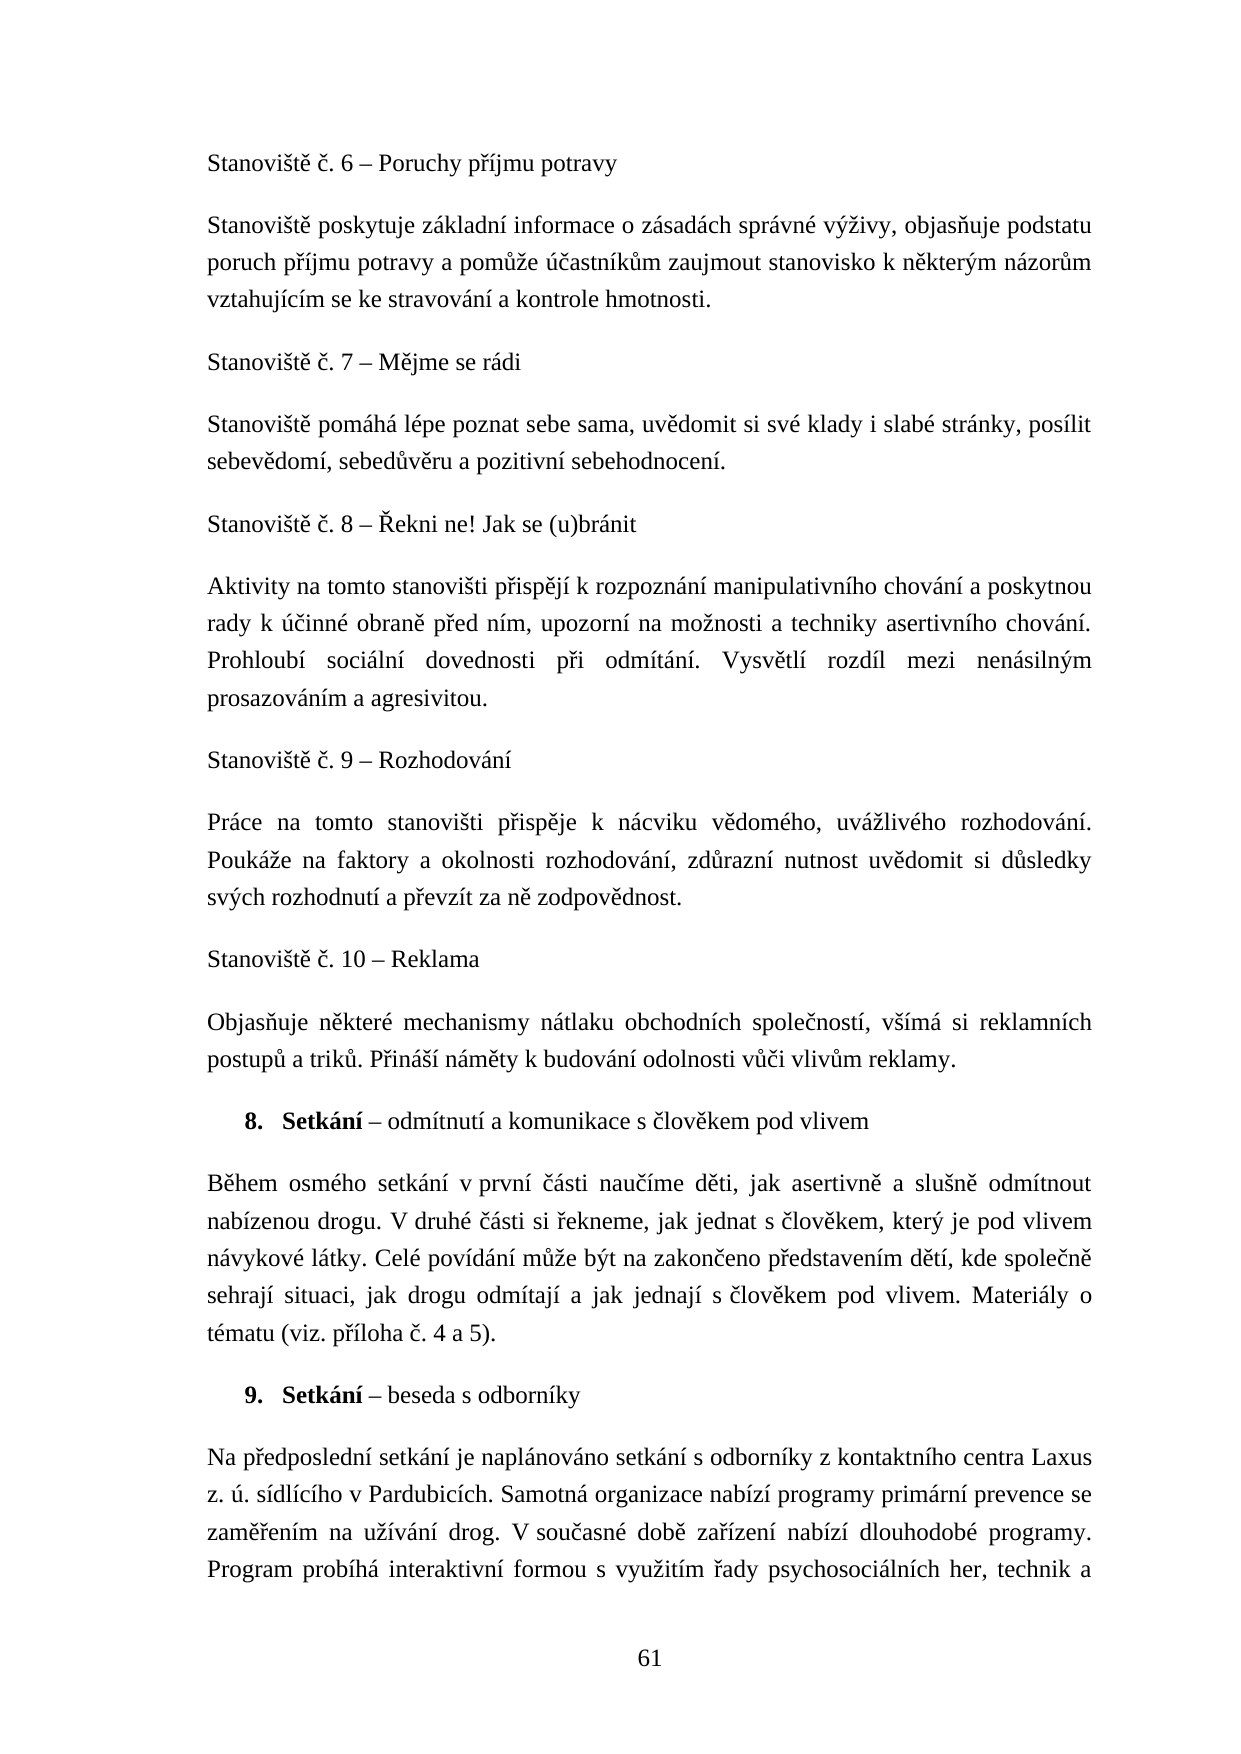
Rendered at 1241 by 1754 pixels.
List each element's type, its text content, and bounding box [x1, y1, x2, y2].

text Stanoviště č. 9 – Rozhodování [207, 745, 1092, 774]
text Stanoviště poskytuje základní informace o zásadách správné výživy, objasňuje podstatu poruch příjmu potravy a pomůže účastníkům zaujmout stanovisko k některým názorům vztahujícím se ke stravování a kontrole hmotnosti. [207, 210, 1092, 313]
text Aktivity na tomto stanovišti přispějí k rozpoznání manipulativního chování a poskytnou rady k účinné obraně před ním, upozorní na možnosti a techniky asertivního chování. Prohloubí sociální dovednosti při odmítání. Vysvětlí rozdíl mezi nenásilným prosazováním a agresivitou. [207, 571, 1092, 712]
text Práce na tomto stanovišti přispěje k nácviku vědomého, uvážlivého rozhodování. Poukáže na faktory a okolnosti rozhodování, zdůrazní nutnost uvědomit si důsledky svých rozhodnutí a převzít za ně zodpovědnost. [207, 807, 1092, 911]
list Setkání – odmítnutí a komunikace s člověkem pod vlivem [244, 1106, 1092, 1135]
text Stanoviště č. 8 – Řekni ne! Jak se (u)bránit [207, 509, 1092, 537]
text Stanoviště č. 6 – Poruchy příjmu potravy [207, 148, 1092, 176]
text Během osmého setkání v první části naučíme děti, jak asertivně a slušně odmítnout nabízenou drogu. V druhé části si řekneme, jak jednat s člověkem, který je pod vlivem návykové látky. Celé povídání může být na zakončeno představením dětí, kde společně sehrají situaci, jak drogu odmítají a jak jednají s člověkem pod vlivem. Materiály o tématu (viz. příloha č. 4 a 5). [207, 1168, 1092, 1346]
text Objasňuje některé mechanismy nátlaku obchodních společností, všímá si reklamních postupů a triků. Přináší náměty k budování odolnosti vůči vlivům reklamy. [207, 1007, 1092, 1073]
text Stanoviště pomáhá lépe poznat sebe sama, uvědomit si své klady i slabé stránky, posílit sebevědomí, sebedůvěru a pozitivní sebehodnocení. [207, 409, 1092, 475]
text Stanoviště č. 7 – Mějme se rádi [207, 347, 1092, 376]
text Stanoviště č. 10 – Reklama [207, 944, 1092, 973]
list Setkání – beseda s odborníky [244, 1380, 1092, 1409]
